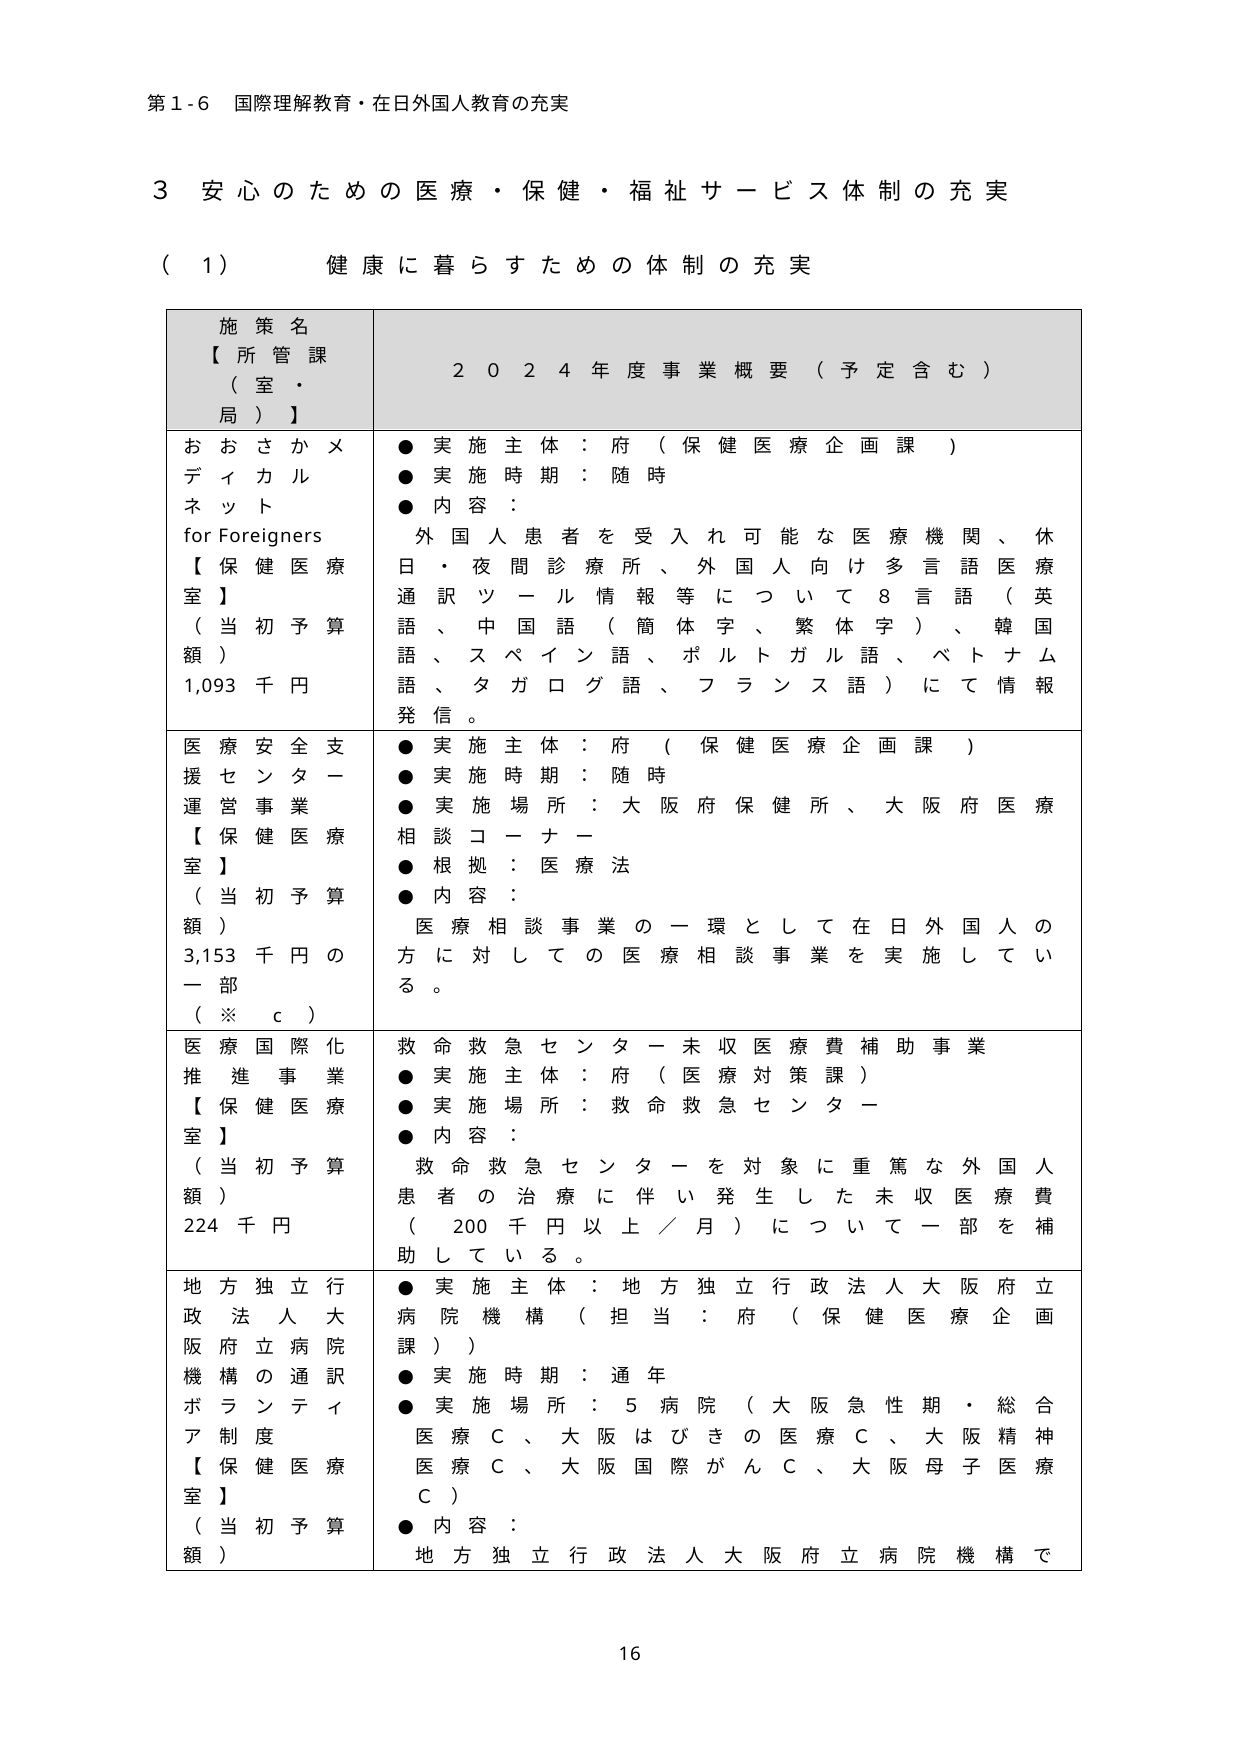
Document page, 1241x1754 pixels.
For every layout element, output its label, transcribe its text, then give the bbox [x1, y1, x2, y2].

table_cell ●実施主体：府（保健医療企画課) ●実施時期：随時 ●内容： 外国人患者を受入れ可能な医療機関、休日・夜間診療所、外国人向け多言語医療通訳ツール情報等について８言語（英語、中国語（簡体字、繁体字）、韓国語、スペイン語、ポルトガル語、ベトナム語、タガログ語、フランス語）にて情報発信。 [374, 431, 1081, 729]
list 健康に暮らすための体制の充実 [148, 234, 1092, 294]
table_cell 救命救急センター未収医療費補助事業 ●実施主体：府（医療対策課） ●実施場所：救命救急センター ●内容： 救命救急センターを対象に重篤な外国人患者の治療に伴い発生した未収医療費（200千円以上／月）について一部を補助している。 [374, 1031, 1081, 1270]
table_cell ●実施主体：府(保健医療企画課) ●実施時期：随時 ●実施場所：大阪府保健所、大阪府医療相談コーナー ●根拠：医療法 ●内容： 医療相談事業の一環として在日外国人の方に対しての医療相談事業を実施している。 [374, 731, 1081, 1029]
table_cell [167, 1271, 373, 1570]
table_cell おおさかメディカルネット for Foreigners 【保健医療室】 （当初予算額） 1,093千円 [167, 431, 373, 729]
table_header ２０２４年度事業概要（予定含む） [374, 310, 1081, 429]
table_cell 医療安全支援センター運営事業 【保健医療室】 （当初予算額） 3,153千円の一部 （※c） [167, 731, 373, 1029]
table_header 施策名 【所管課（室・局）】 [167, 310, 373, 429]
table_cell 医療国際化推進事業【保健医療室】 （当初予算額） 224千円 [167, 1031, 373, 1270]
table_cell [374, 1271, 1081, 1570]
text 安心のための医療・保健・福祉サービス体制の充実 [148, 159, 1092, 219]
